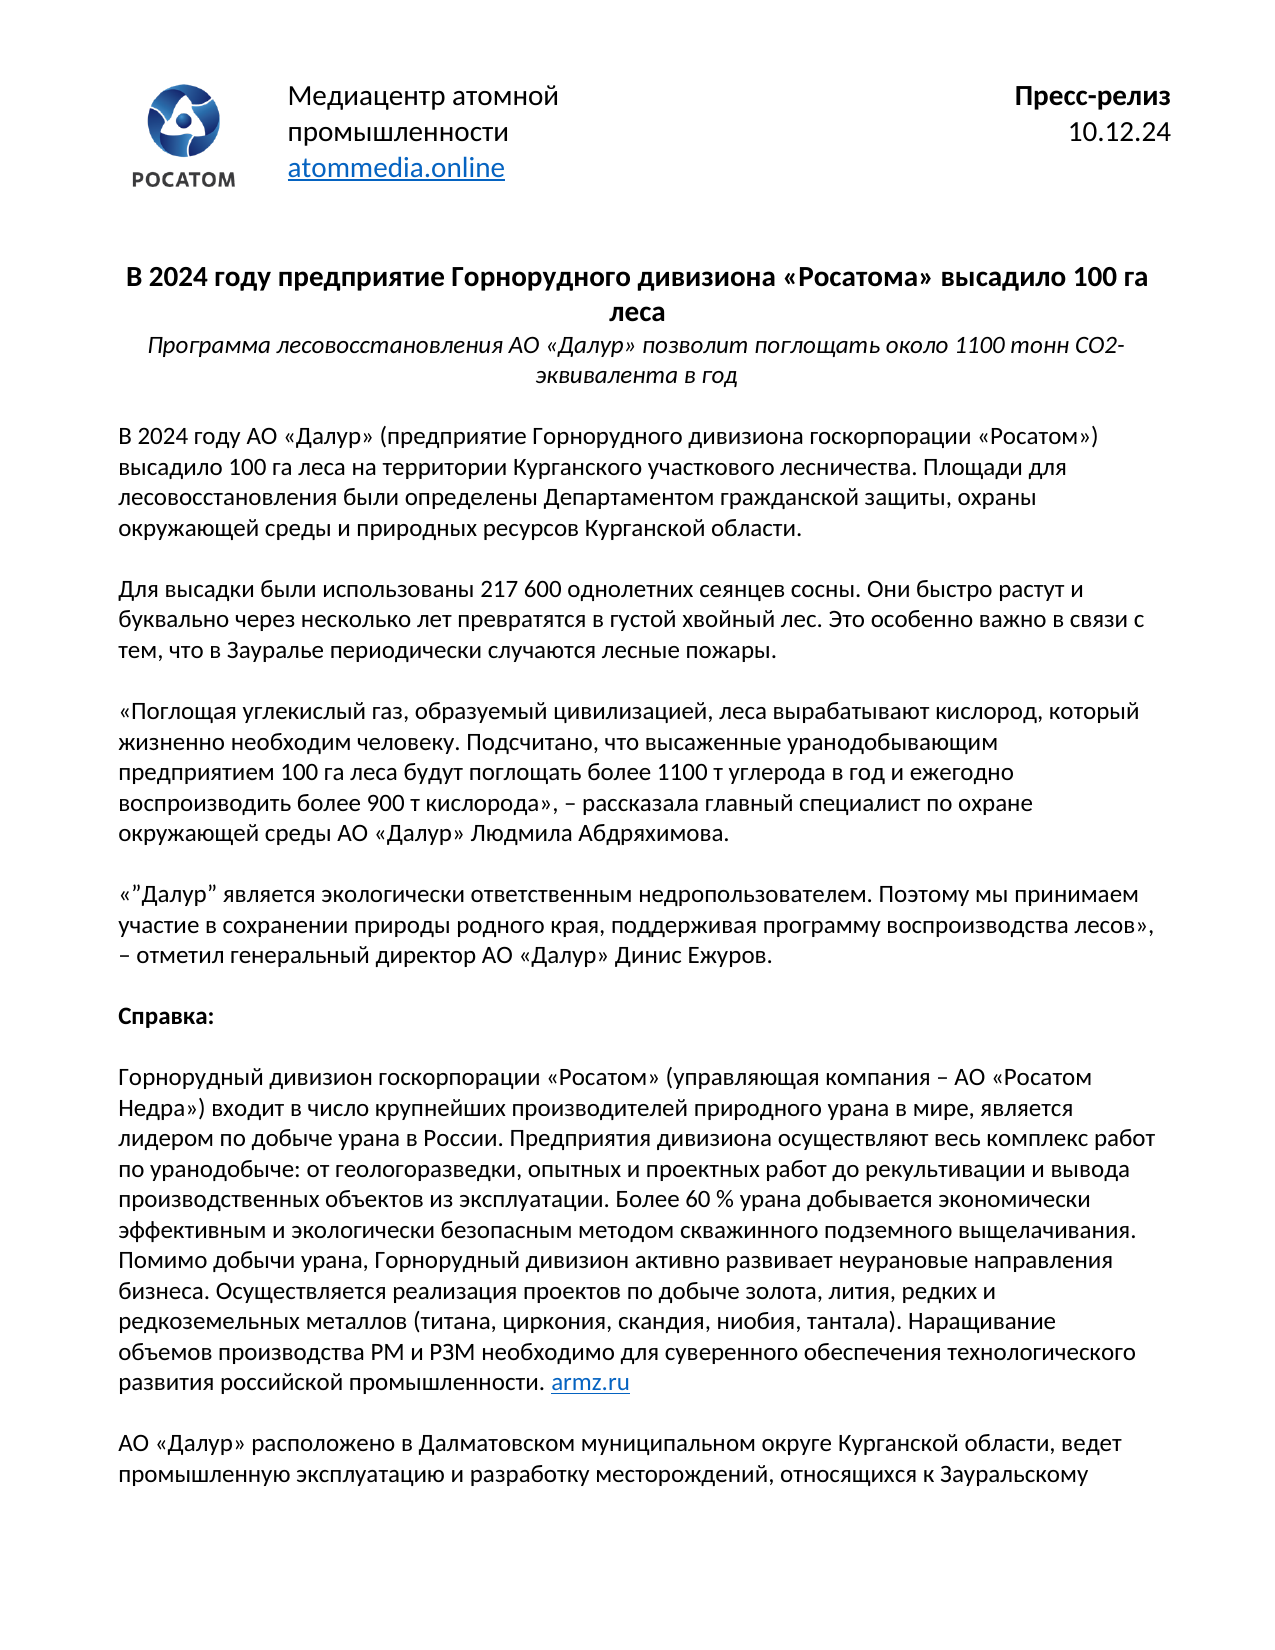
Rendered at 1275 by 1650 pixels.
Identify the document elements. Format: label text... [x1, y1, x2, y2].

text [118, 1428, 1157, 1489]
text «Поглощая углекислый газ, образуемый цивилизацией, леса вырабатывают кислород, который жизненно необходим человеку. Подсчитано, что высаженные уранодобывающим предприятием 100 га леса будут поглощать более 1100 т углерода в год и ежегодно воспроизводить более 900 т кислорода», – рассказала главный специалист по охране окружающей среды АО «Далур» Людмила Абдряхимова. [118, 695, 1157, 848]
text В 2024 году предприятие Горнорудного дивизиона «Росатома» высадило 100 га леса [118, 258, 1157, 329]
text Программа лесовосстановления АО «Далур» позволит поглощать около 1100 тонн CO2-эквивалента в год [118, 329, 1157, 390]
text В 2024 году АО «Далур» (предприятие Горнорудного дивизиона госкорпорации «Росатом») высадило 100 га леса на территории Курганского участкового лесничества. Площади для лесовосстановления были определены Департаментом гражданской защиты, охраны окружающей среды и природных ресурсов Курганской области. [118, 420, 1157, 542]
text Горнорудный дивизион госкорпорации «Росатом» (управляющая компания – АО «Росатом Недра») входит в число крупнейших производителей природного урана в мире, является лидером по добыче урана в России. Предприятия дивизиона осуществляют весь комплекс работ по уранодобыче: от геологоразведки, опытных и проектных работ до рекультивации и вывода производственных объектов из эксплуатации. Более 60 % урана добывается экономически эффективным и экологически безопасным методом скважинного подземного выщелачивания. Помимо добычи урана, Горнорудный дивизион активно развивает неурановые направления бизнеса. Осуществляется реализация проектов по добыче золота, лития, редких и редкоземельных металлов (титана, циркония, скандия, ниобия, тантала). Наращивание объемов производства РМ и РЗМ необходимо для суверенного обеспечения технологического развития российской промышленности. armz.ru [118, 1061, 1157, 1397]
text Справка: [118, 1000, 1157, 1031]
text «”Далур” является экологически ответственным недропользователем. Поэтому мы принимаем участие в сохранении природы родного края, поддерживая программу воспроизводства лесов», – отметил генеральный директор АО «Далур» Динис Ежуров. [118, 878, 1157, 970]
table_header Пресс-релиз 10.12.24 [705, 78, 1240, 222]
picture [132, 84, 235, 187]
text Для высадки были использованы 217 600 однолетних сеянцев сосны. Они быстро растут и буквально через несколько лет превратятся в густой хвойный лес. Это особенно важно в связи с тем, что в Зауралье периодически случаются лесные пожары. [118, 573, 1157, 664]
table_header Медиацентр атомной промышленности atommedia.online [276, 78, 705, 222]
table_header [118, 78, 276, 222]
